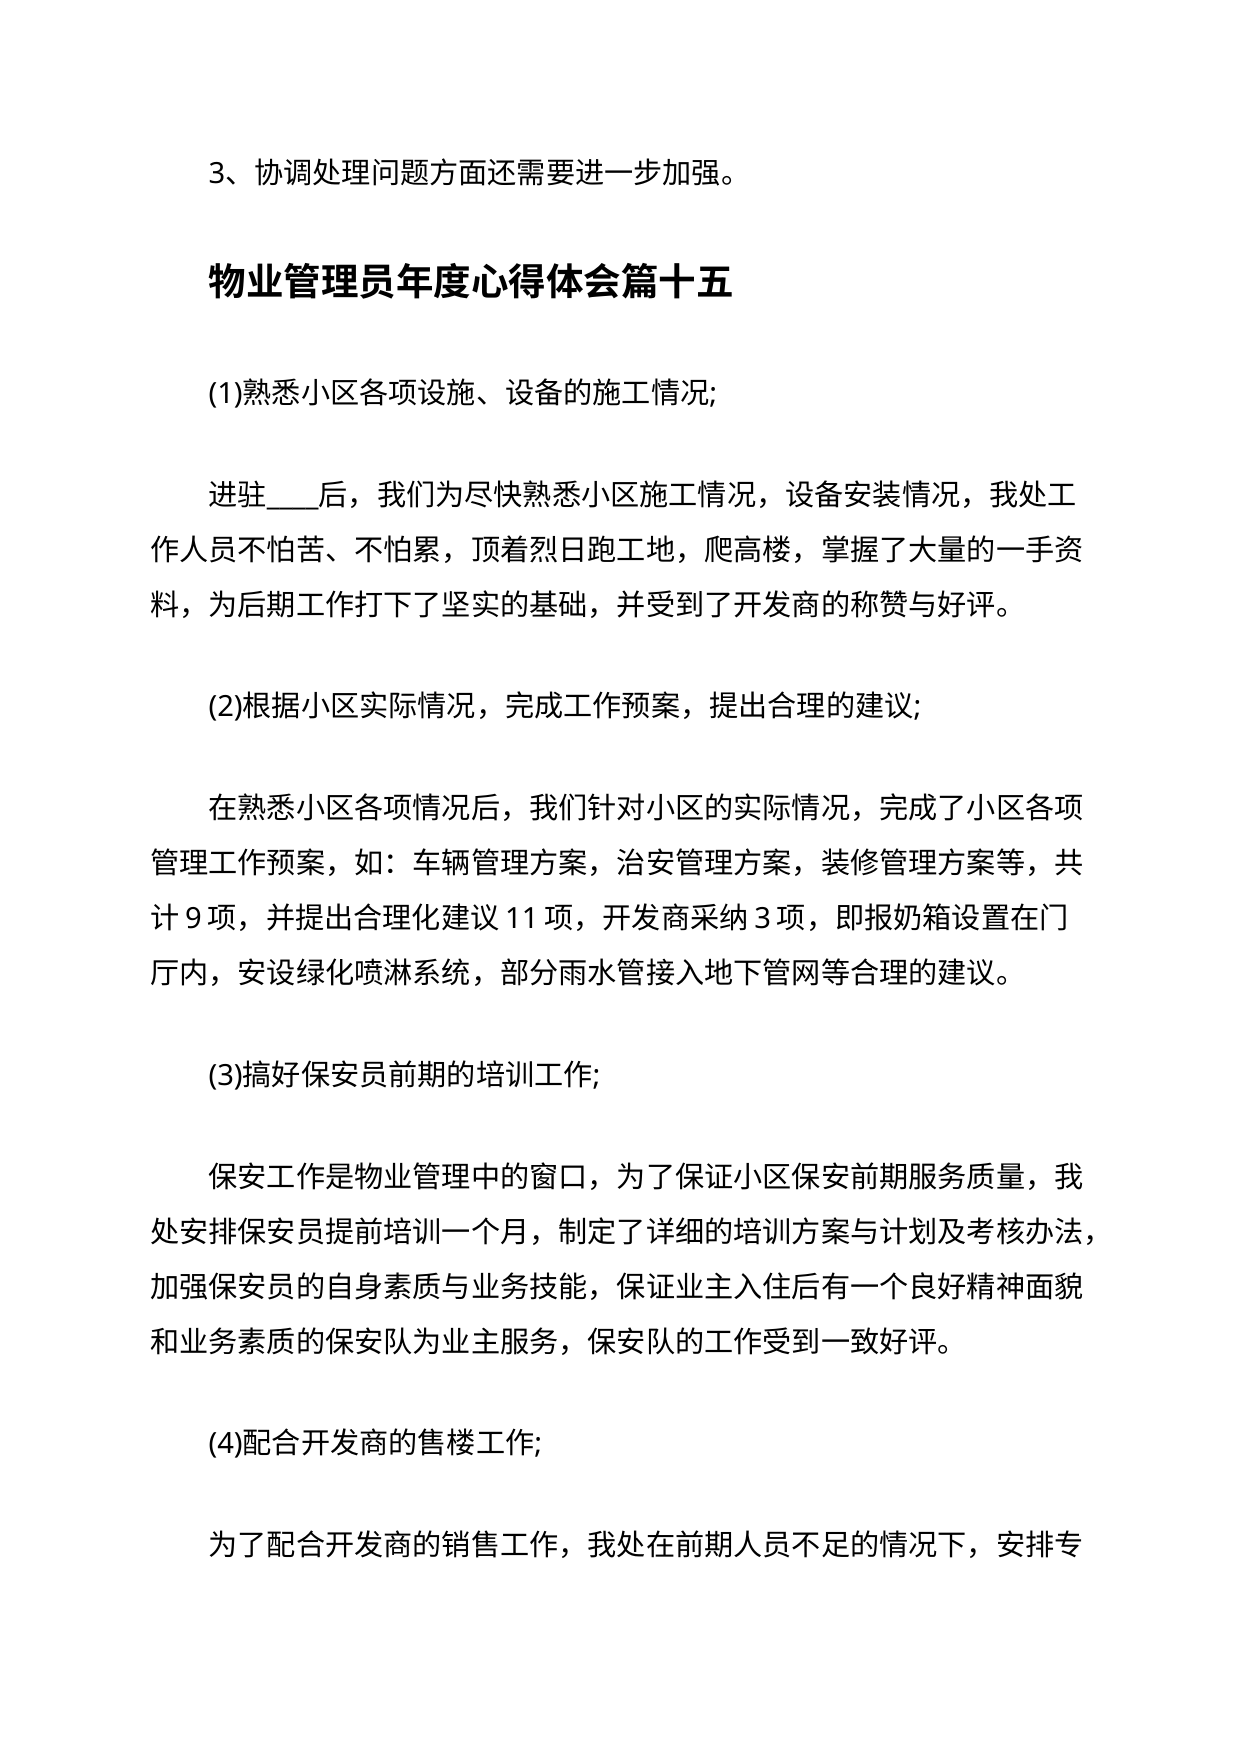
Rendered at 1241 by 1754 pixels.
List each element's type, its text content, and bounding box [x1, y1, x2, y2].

text 在熟悉小区各项情况后，我们针对小区的实际情况，完成了小区各项管理工作预案，如：车辆管理方案，治安管理方案，装修管理方案等，共计9项，并提出合理化建议11项，开发商采纳3项，即报奶箱设置在门厅内，安设绿化喷淋系统，部分雨水管接入地下管网等合理的建议。 [150, 785, 1090, 992]
text 物业管理员年度心得体会篇十五 [150, 252, 1090, 306]
text (2)根据小区实际情况，完成工作预案，提出合理的建议; [150, 683, 1090, 725]
text 保安工作是物业管理中的窗口，为了保证小区保安前期服务质量，我处安排保安员提前培训一个月，制定了详细的培训方案与计划及考核办法，加强保安员的自身素质与业务技能，保证业主入住后有一个良好精神面貌和业务素质的保安队为业主服务，保安队的工作受到一致好评。 [150, 1153, 1090, 1361]
text (4)配合开发商的售楼工作; [150, 1420, 1090, 1462]
text 3、协调处理问题方面还需要进一步加强。 [150, 150, 1090, 192]
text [150, 1522, 1090, 1564]
text (3)搞好保安员前期的培训工作; [150, 1052, 1090, 1094]
text 进驻____后，我们为尽快熟悉小区施工情况，设备安装情况，我处工作人员不怕苦、不怕累，顶着烈日跑工地，爬高楼，掌握了大量的一手资料，为后期工作打下了坚实的基础，并受到了开发商的称赞与好评。 [150, 471, 1090, 623]
text (1)熟悉小区各项设施、设备的施工情况; [150, 369, 1090, 412]
